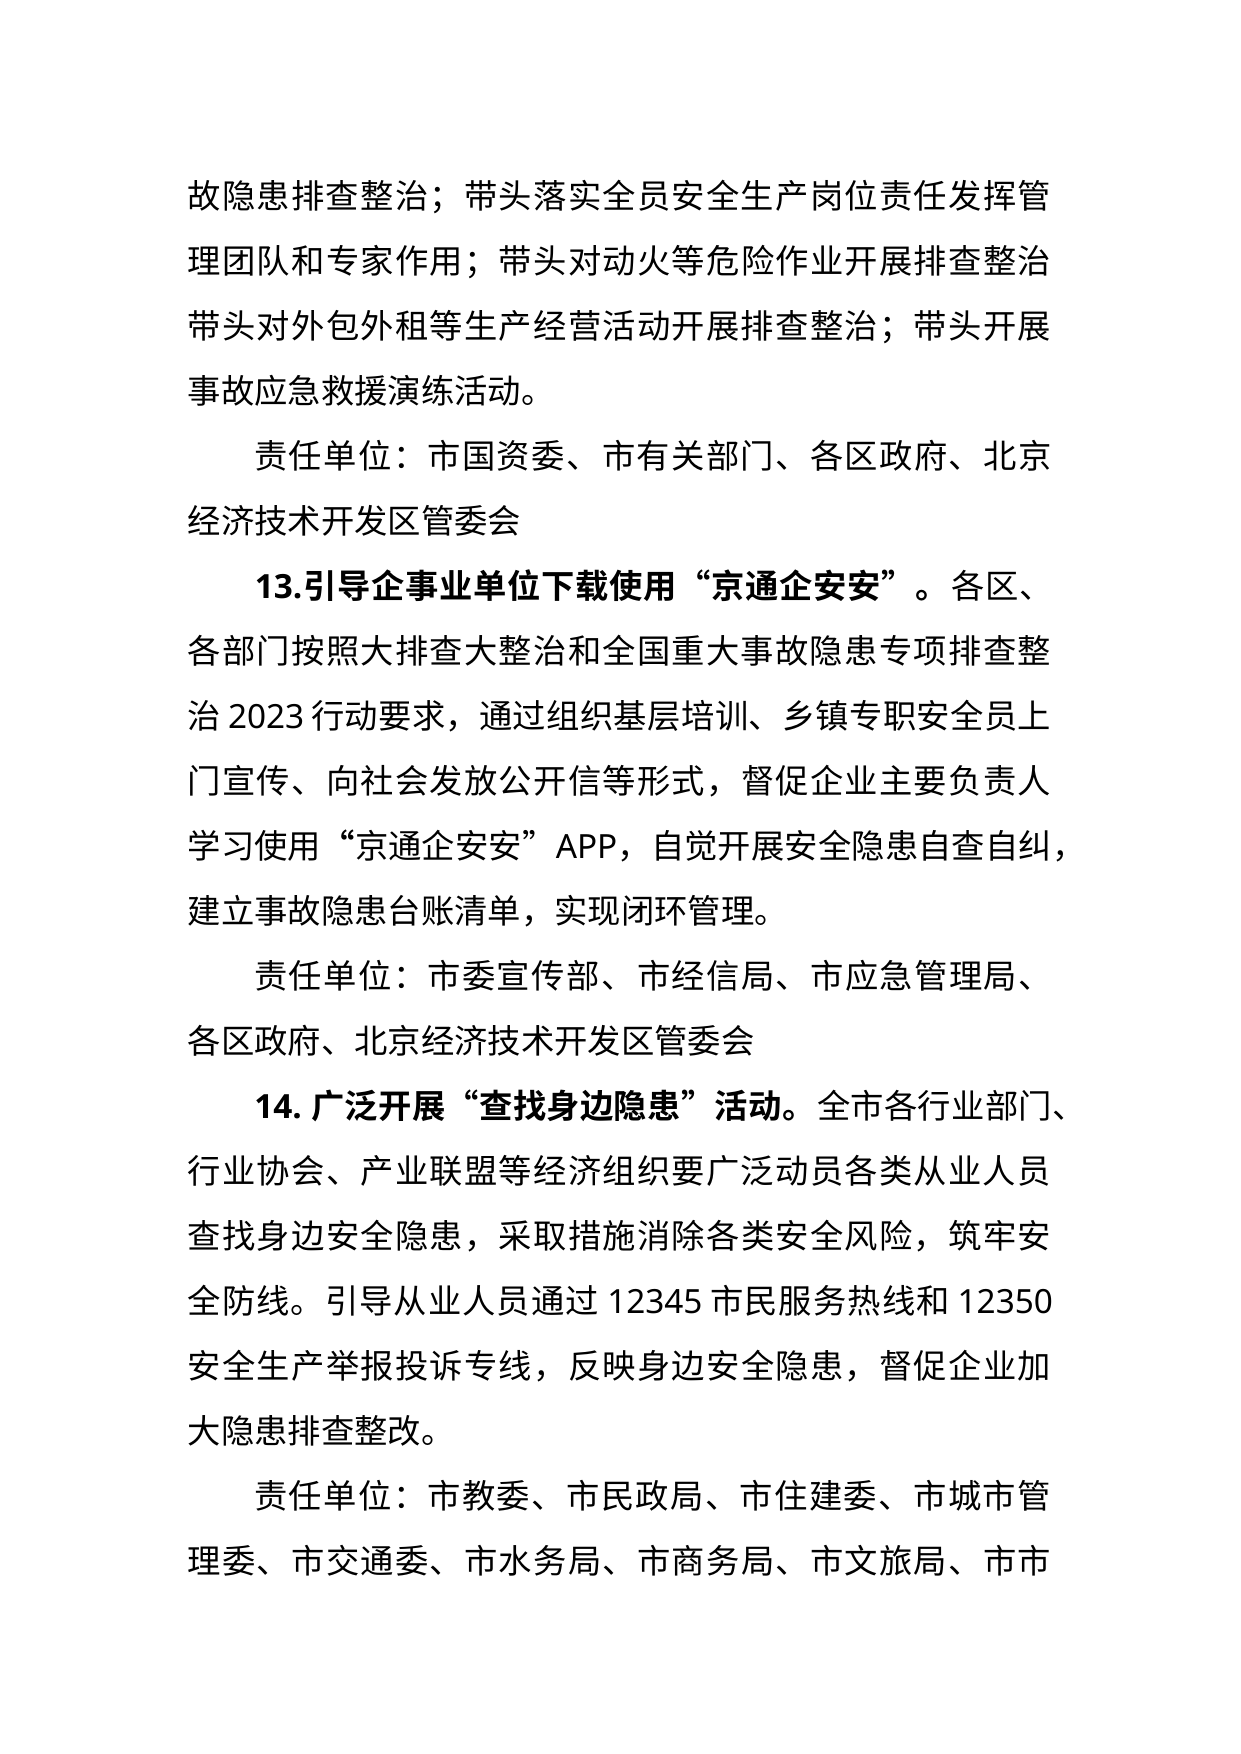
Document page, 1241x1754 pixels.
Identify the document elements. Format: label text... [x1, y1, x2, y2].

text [187, 1462, 1053, 1592]
text 13.引导企事业单位下载使用“京通企安安”。各区、各部门按照大排查大整治和全国重大事故隐患专项排查整治2023行动要求，通过组织基层培训、乡镇专职安全员上门宣传、向社会发放公开信等形式，督促企业主要负责人学习使用“京通企安安”APP，自觉开展安全隐患自查自纠，建立事故隐患台账清单，实现闭环管理。 [187, 552, 1053, 942]
text 责任单位：市委宣传部、市经信局、市应急管理局、各区政府、北京经济技术开发区管委会 [187, 942, 1053, 1072]
text 责任单位：市国资委、市有关部门、各区政府、北京经济技术开发区管委会 [187, 422, 1053, 552]
text 14. 广泛开展“查找身边隐患”活动。全市各行业部门、行业协会、产业联盟等经济组织要广泛动员各类从业人员查找身边安全隐患，采取措施消除各类安全风险，筑牢安全防线。引导从业人员通过12345市民服务热线和12350安全生产举报投诉专线，反映身边安全隐患，督促企业加大隐患排查整改。 [187, 1072, 1053, 1462]
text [187, 162, 1053, 422]
